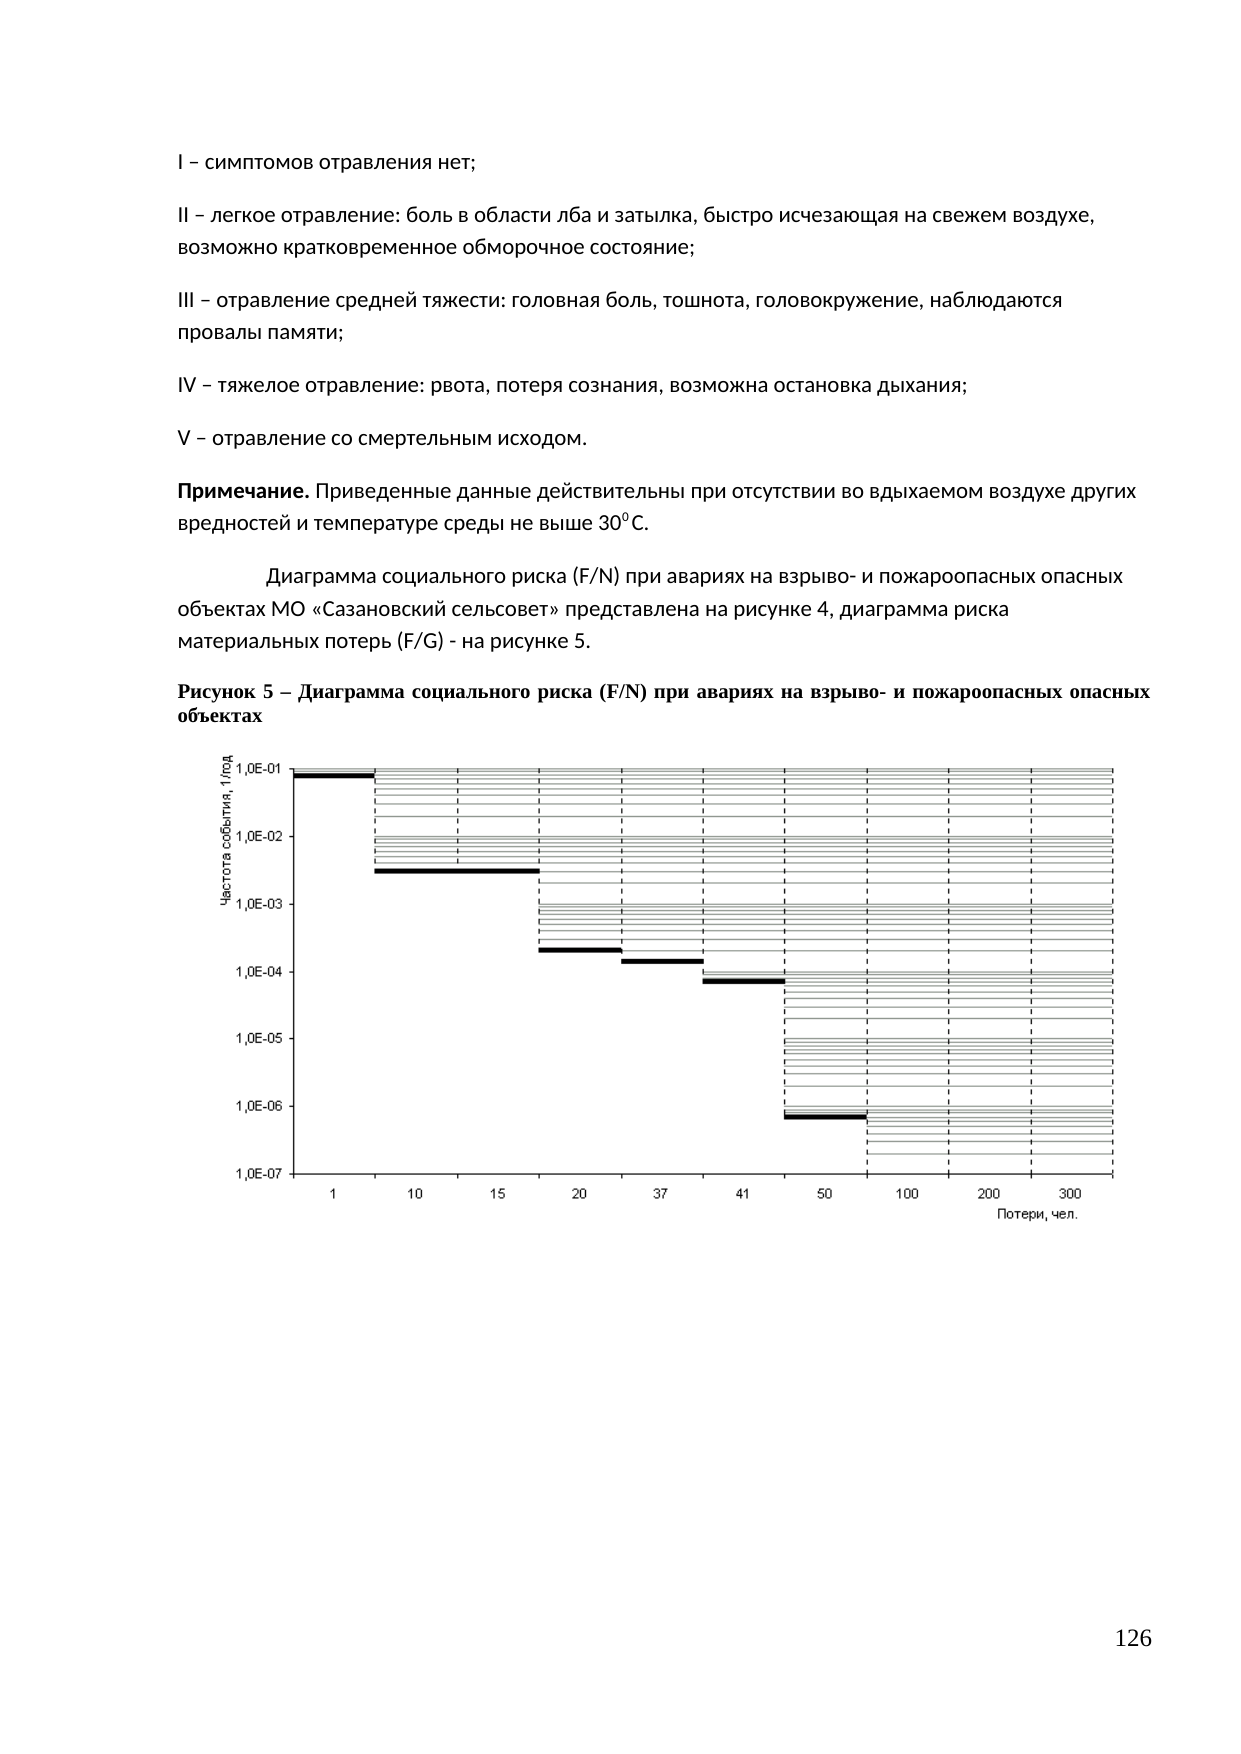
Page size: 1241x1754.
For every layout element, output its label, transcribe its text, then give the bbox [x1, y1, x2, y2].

text Диаграмма социального риска (F/N) при авариях на взрыво- и пожароопасных опасных объектах МО «Сазановский сельсовет» представлена на рисунке 4, диаграмма риска материальных потерь (F/G) - на рисунке 5. [177, 562, 1152, 654]
text II – легкое отравление: боль в области лба и затылка, быстро исчезающая на свежем воздухе, возможно кратковременное обморочное состояние; [177, 200, 1152, 260]
text I – симптомов отравления нет; [177, 147, 1152, 175]
text IV – тяжелое отравление: рвота, потеря сознания, возможна остановка дыхания; [177, 370, 1152, 398]
text V – отравление со смертельным исходом. [177, 423, 1152, 451]
text III – отравление средней тяжести: головная боль, тошнота, головокружение, наблюдаются провалы памяти; [177, 285, 1152, 345]
text Примечание. Приведенные данные действительны при отсутствии во вдыхаемом воздухе других вредностей и температуре среды не выше 300 С. [177, 476, 1152, 537]
picture [213, 747, 1116, 1225]
